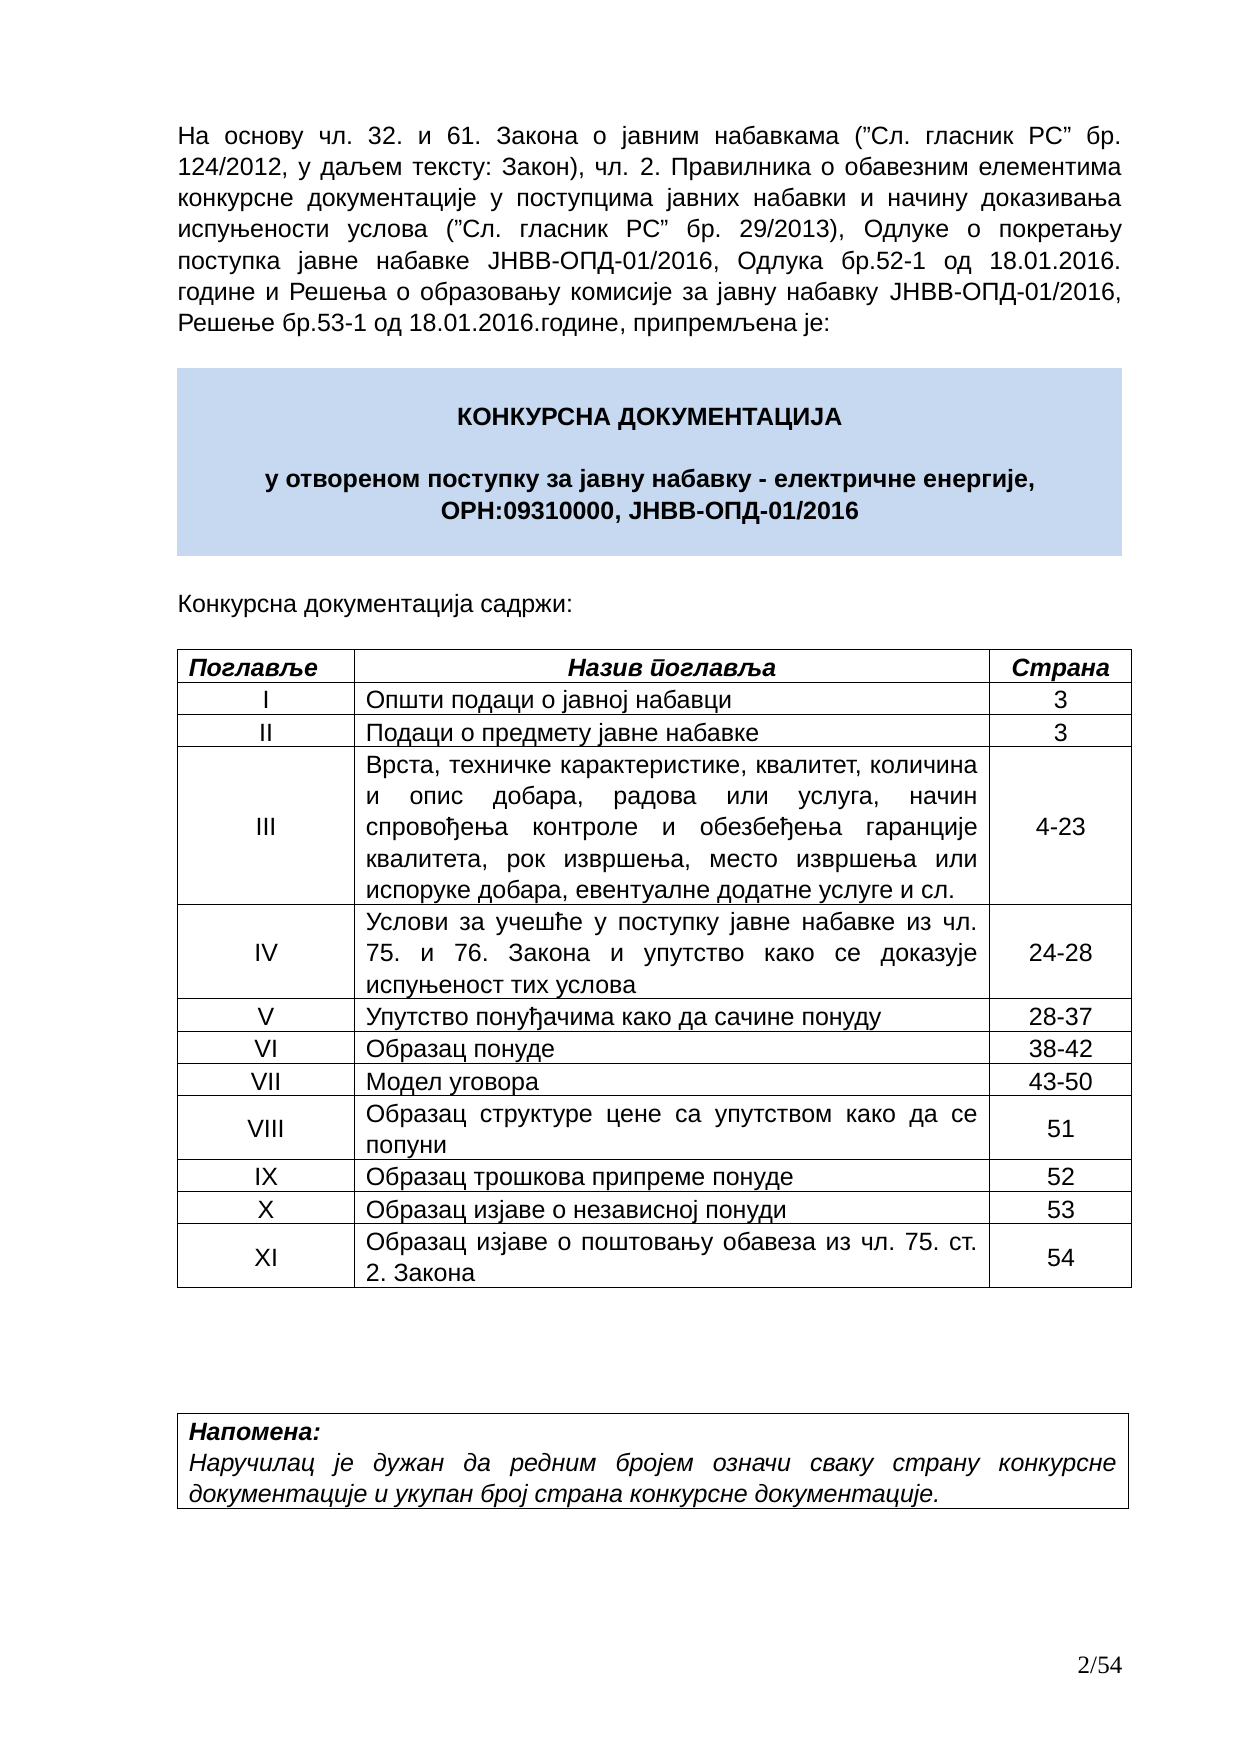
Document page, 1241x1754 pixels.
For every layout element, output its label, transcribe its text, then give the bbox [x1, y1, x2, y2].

table_cell 3 [990, 715, 1131, 746]
table_cell III [178, 747, 354, 903]
table_cell IV [178, 905, 354, 998]
table_cell II [178, 715, 354, 746]
table_cell 24-28 [990, 905, 1131, 998]
table_cell 53 [990, 1192, 1131, 1223]
text На основу чл. 32. и 61. Закона о јавним набавкама (”Сл. гласник РС” бр. 124/2012, у даљем тексту: Закон), чл. 2. Правилника о обавезним елементима конкурсне документације у поступцима јавних набавки и начину доказивања испуњености услова (”Сл. гласник РС” бр. 29/2013), Одлуке о покретању поступка јавне набавке ЈНВВ-ОПД-01/2016, Одлука бр.52-1 од 18.01.2016. године и Решења о образовању комисије за јавну набавку ЈНВВ-ОПД-01/2016, Решење бр.53-1 од 18.01.2016.године, припремљена је: [177, 118, 1122, 337]
table_cell Услови за учешће у поступку јавне набавке из чл. 75. и 76. Закона и упутство како се доказује испуњеност тих услова [355, 905, 989, 998]
table_cell 54 [990, 1224, 1131, 1287]
table_cell 4-23 [990, 747, 1131, 903]
table_cell XI [178, 1224, 354, 1287]
table_cell Образац трошкова припреме понуде [355, 1160, 989, 1191]
table_cell 38-42 [990, 1032, 1131, 1063]
table_cell X [178, 1192, 354, 1223]
text Конкурсна документација садржи: [177, 587, 1122, 618]
table_cell 51 [990, 1096, 1131, 1159]
text КОНКУРСНА ДОКУМЕНТАЦИЈА [177, 399, 1122, 431]
table_header Напомена: Наручилац је дужан да редним бројем означи сваку страну конкурсне документације и укупан број страна конкурсне документације. [178, 1414, 1128, 1508]
table_cell Подаци о предмету јавне набавке [355, 715, 989, 746]
table_cell VII [178, 1064, 354, 1095]
table_cell Модел уговора [355, 1064, 989, 1095]
table_cell I [178, 683, 354, 714]
table_cell VI [178, 1032, 354, 1063]
table_cell 52 [990, 1160, 1131, 1191]
table_cell 28-37 [990, 999, 1131, 1031]
table_cell Упутство понуђачима како да сачине понуду [355, 999, 989, 1031]
text у отвореном поступку за јавну набавку - електричне енергије, ОРН:09310000, ЈНВВ-ОПД-01/2016 [177, 462, 1122, 524]
table_cell Општи подаци о јавној набавци [355, 683, 989, 714]
table_cell Образац изјаве о независној понуди [355, 1192, 989, 1223]
table_header Назив поглавља [355, 650, 989, 682]
table_cell Образац понуде [355, 1032, 989, 1063]
table_header Поглавље [178, 650, 354, 682]
table_cell Врста, техничке карактеристике, квалитет, количина и опис добара, радова или услуга, начин спровођења контроле и обезбеђења гаранције квалитета, рок извршења, место извршења или испoруке добара, евентуалне додатне услуге и сл. [355, 747, 989, 903]
table_cell 43-50 [990, 1064, 1131, 1095]
table_cell VIII [178, 1096, 354, 1159]
table_cell Образац структуре ценe са упутством како да се попуни [355, 1096, 989, 1159]
table_cell Образац изјаве о поштовању обавеза из чл. 75. ст. 2. Закона [355, 1224, 989, 1287]
table_cell IX [178, 1160, 354, 1191]
table_cell 3 [990, 683, 1131, 714]
table_cell V [178, 999, 354, 1031]
table_header Страна [990, 650, 1131, 682]
